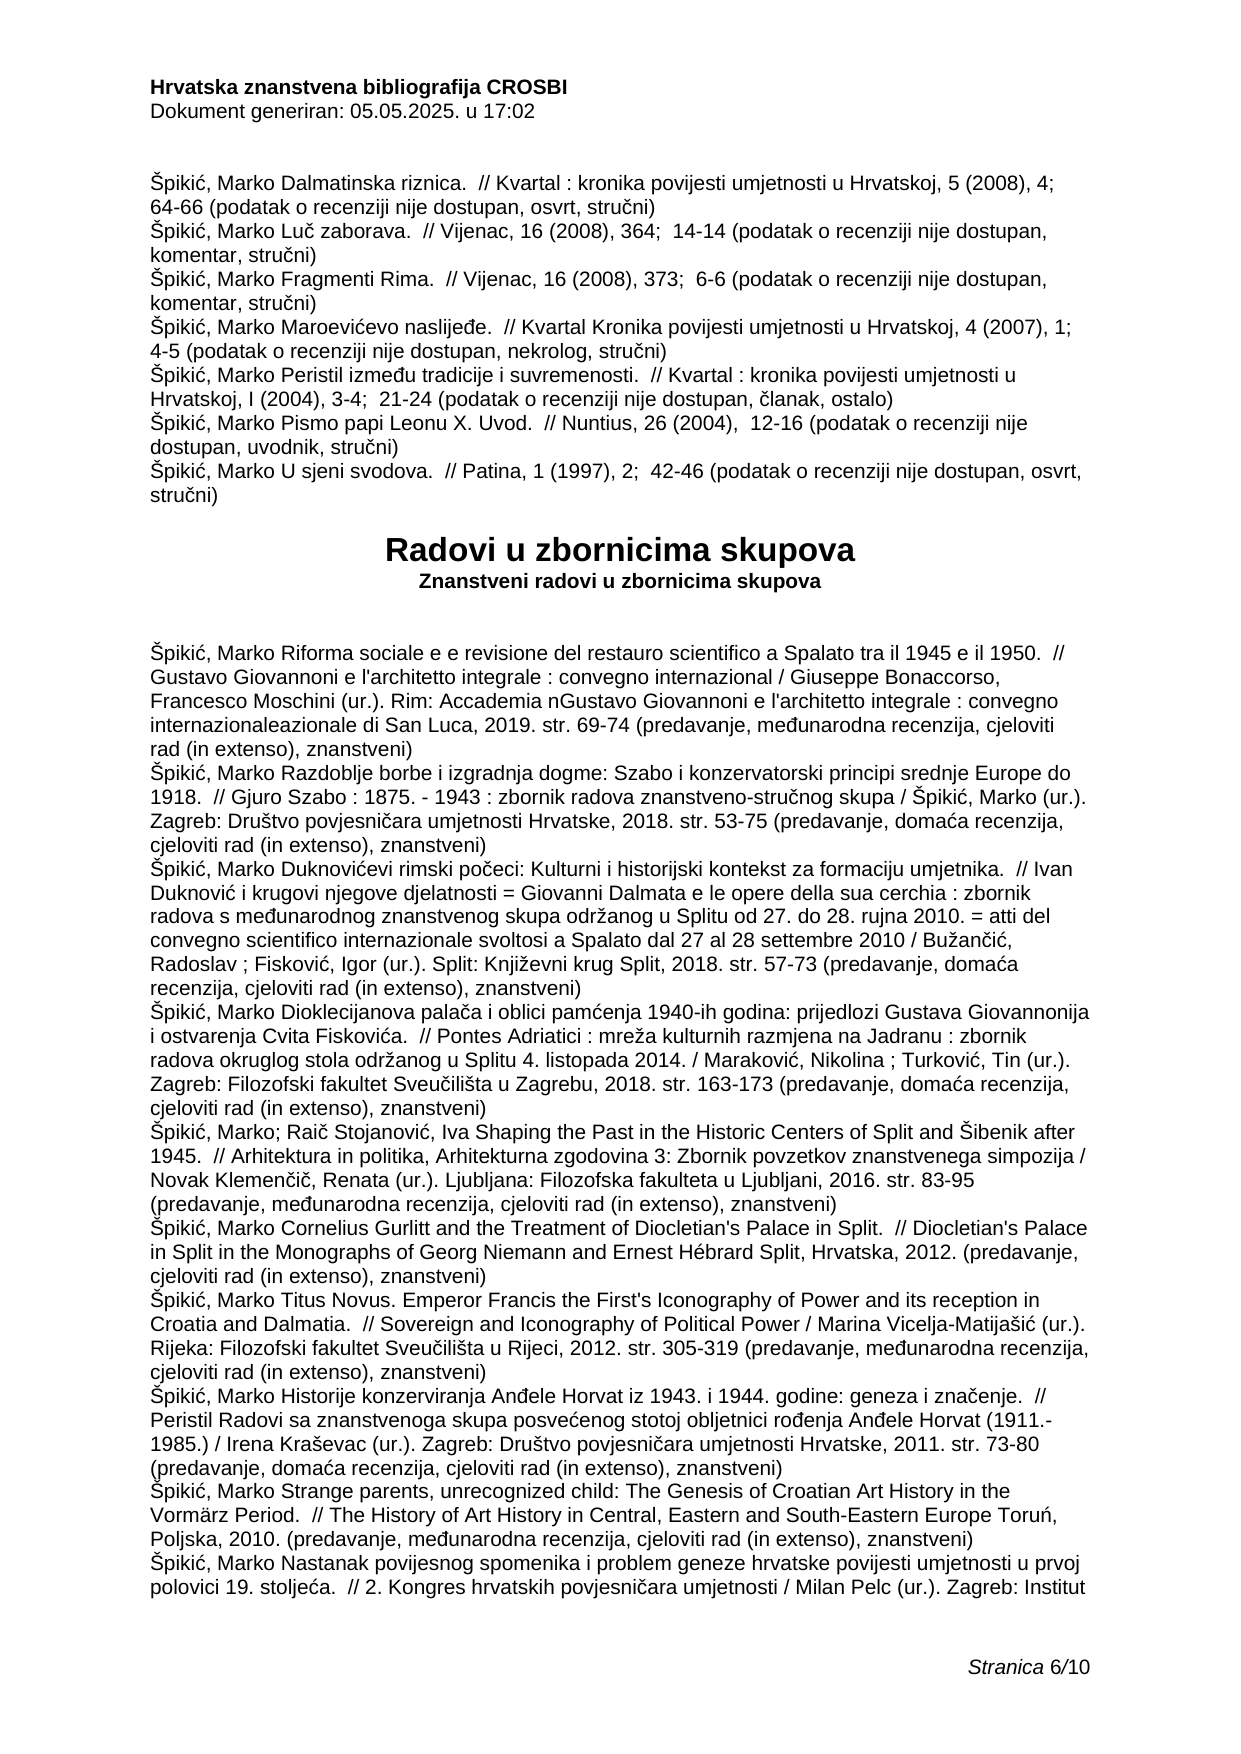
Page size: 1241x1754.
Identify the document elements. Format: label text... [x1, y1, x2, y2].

text Špikić, Marko [150, 219, 1090, 267]
text Špikić, Marko [150, 1479, 1090, 1551]
text Špikić, Marko [150, 1216, 1090, 1288]
text Špikić, Marko [150, 171, 1090, 219]
text Špikić, Marko [150, 1000, 1090, 1120]
text Špikić, Marko [150, 363, 1090, 411]
text Špikić, Marko [150, 641, 1090, 761]
text Špikić, Marko [150, 1288, 1090, 1383]
text Špikić, Marko [150, 1551, 1090, 1599]
subtitle Znanstveni radovi u zbornicima skupova [150, 569, 1090, 593]
text Špikić, Marko [150, 1383, 1090, 1479]
text Špikić, Marko [150, 458, 1090, 506]
subtitle Radovi u zbornicima skupova [150, 530, 1090, 569]
text Špikić, Marko [150, 411, 1090, 458]
text Špikić, Marko [150, 761, 1090, 856]
text Špikić, Marko [150, 856, 1090, 1000]
text Špikić, Marko; Raič Stojanović, Iva [150, 1120, 1090, 1216]
text Špikić, Marko [150, 315, 1090, 363]
text Špikić, Marko [150, 267, 1090, 315]
